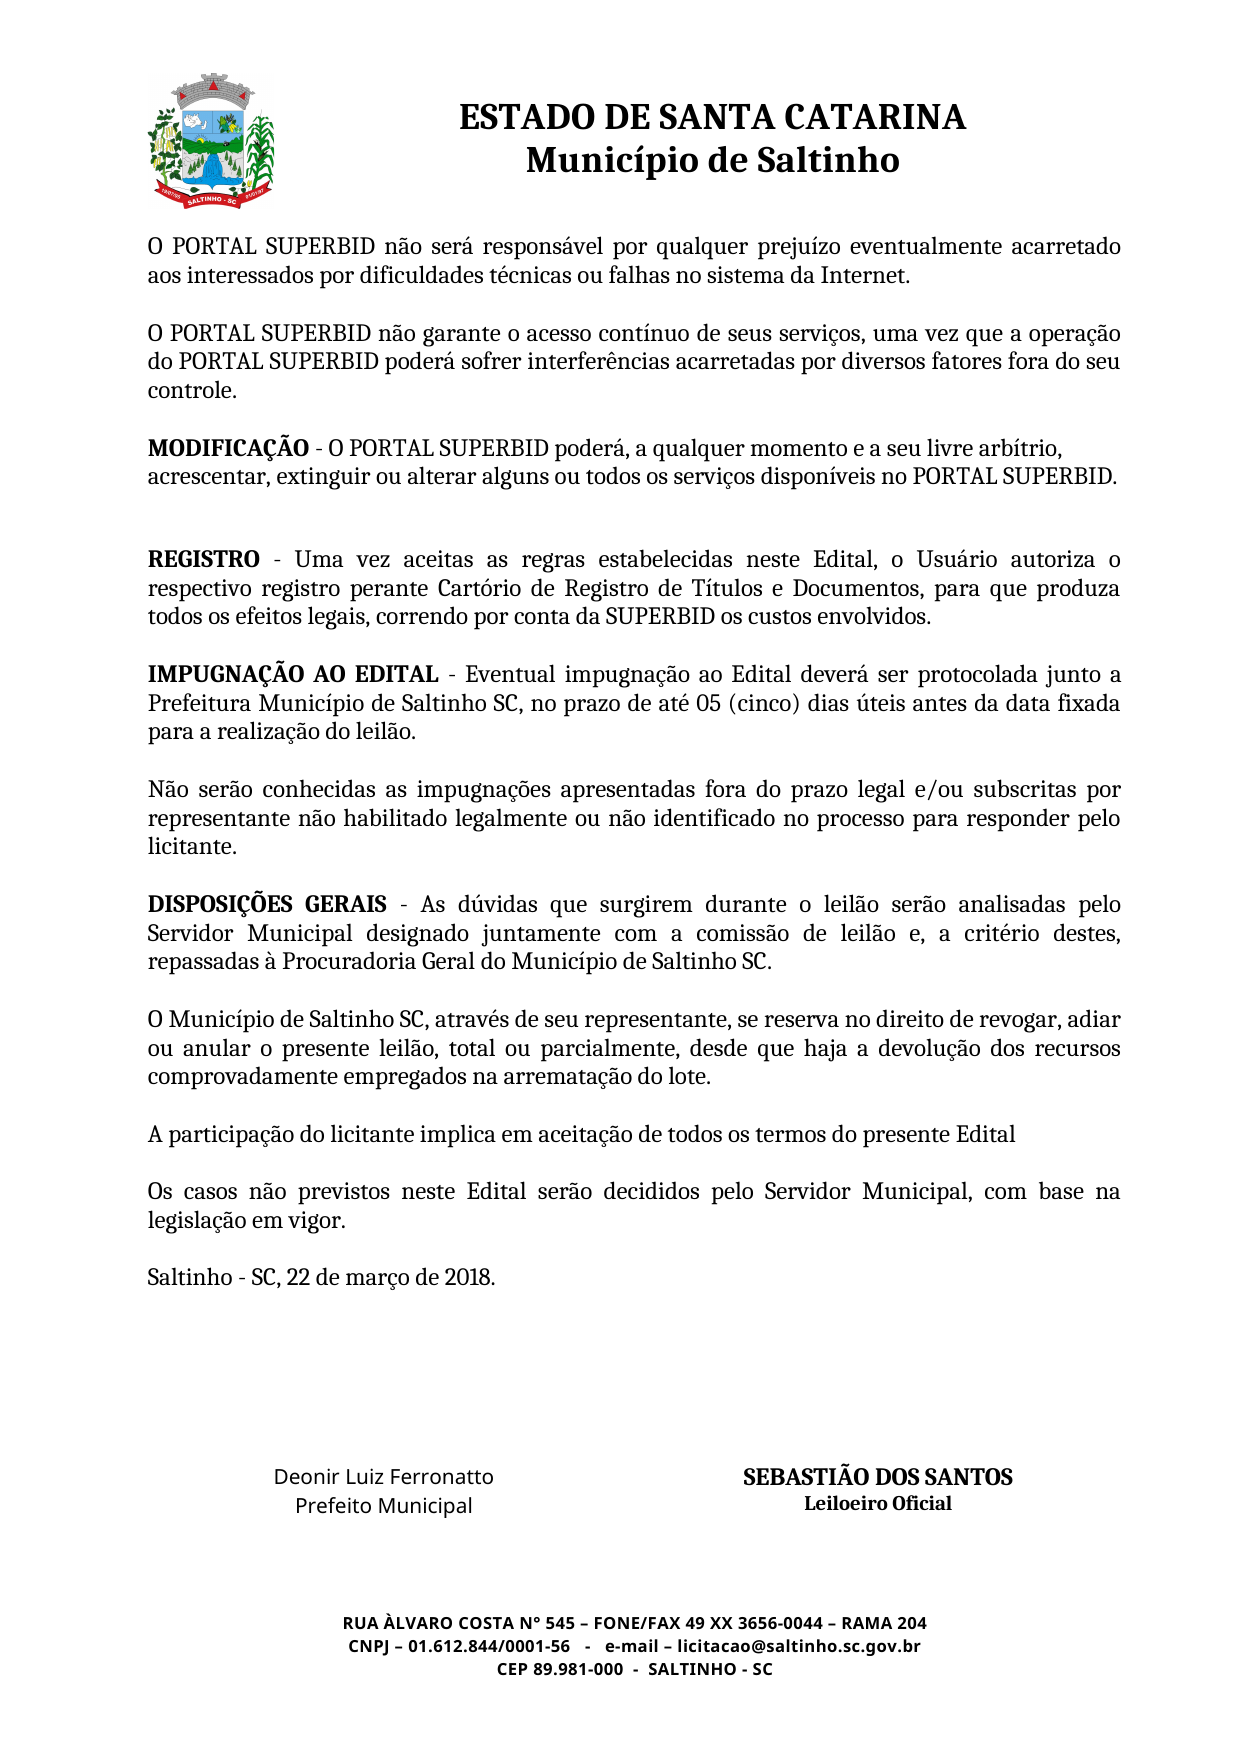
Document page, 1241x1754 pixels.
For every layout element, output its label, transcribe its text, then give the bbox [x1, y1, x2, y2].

text O Município de Saltinho SC, através de seu representante, se reserva no direito de revogar, adiar ou anular o presente leilão, total ou parcialmente, desde que haja a devolução dos recursos comprovadamente empregados na arrematação do lote. [148, 1005, 1122, 1091]
text DISPOSIÇÕES GERAIS - As dúvidas que surgirem durante o leilão serão analisadas pelo Servidor Municipal designado juntamente com a comissão de leilão e, a critério destes, repassadas à Procuradoria Geral do Município de Saltinho SC. [148, 890, 1122, 976]
text IMPUGNAÇÃO AO EDITAL - Eventual impugnação ao Edital deverá ser protocolada junto a Prefeitura Município de Saltinho SC, no prazo de até 05 (cinco) dias úteis antes da data fixada para a realização do leilão. [148, 660, 1122, 746]
text MODIFICAÇÃO - O PORTAL SUPERBID poderá, a qualquer momento e a seu livre arbítrio, acrescentar, extinguir ou alterar alguns ou todos os serviços disponíveis no PORTAL SUPERBID. [148, 433, 1122, 491]
text A participação do licitante implica em aceitação de todos os termos do presente Edital [148, 1120, 1122, 1148]
text Os casos não previstos neste Edital serão decididos pelo Servidor Municipal, com base na legislação em vigor. [148, 1177, 1122, 1235]
text REGISTRO - Uma vez aceitas as regras estabelecidas neste Edital, o Usuário autoriza o respectivo registro perante Cartório de Registro de Títulos e Documentos, para que produza todos os efeitos legais, correndo por conta da SUPERBID os custos envolvidos. [148, 545, 1122, 631]
text Saltinho - SC, 22 de março de 2018. [148, 1263, 1122, 1292]
picture [147, 73, 275, 209]
table_header SEBASTIÃO DOS SANTOS Leiloeiro Oficial [631, 1463, 1126, 1548]
table_header Deonir Luiz Ferronatto Prefeito Municipal [136, 1463, 631, 1548]
text O PORTAL SUPERBID não será responsável por qualquer prejuízo eventualmente acarretado aos interessados por dificuldades técnicas ou falhas no sistema da Internet. [148, 232, 1122, 290]
text O PORTAL SUPERBID não garante o acesso contínuo de seus serviços, uma vez que a operação do PORTAL SUPERBID poderá sofrer interferências acarretadas por diversos fatores fora do seu controle. [148, 318, 1122, 405]
text Não serão conhecidas as impugnações apresentadas fora do prazo legal e/ou subscritas por representante não habilitado legalmente ou não identificado no processo para responder pelo licitante. [148, 775, 1122, 861]
